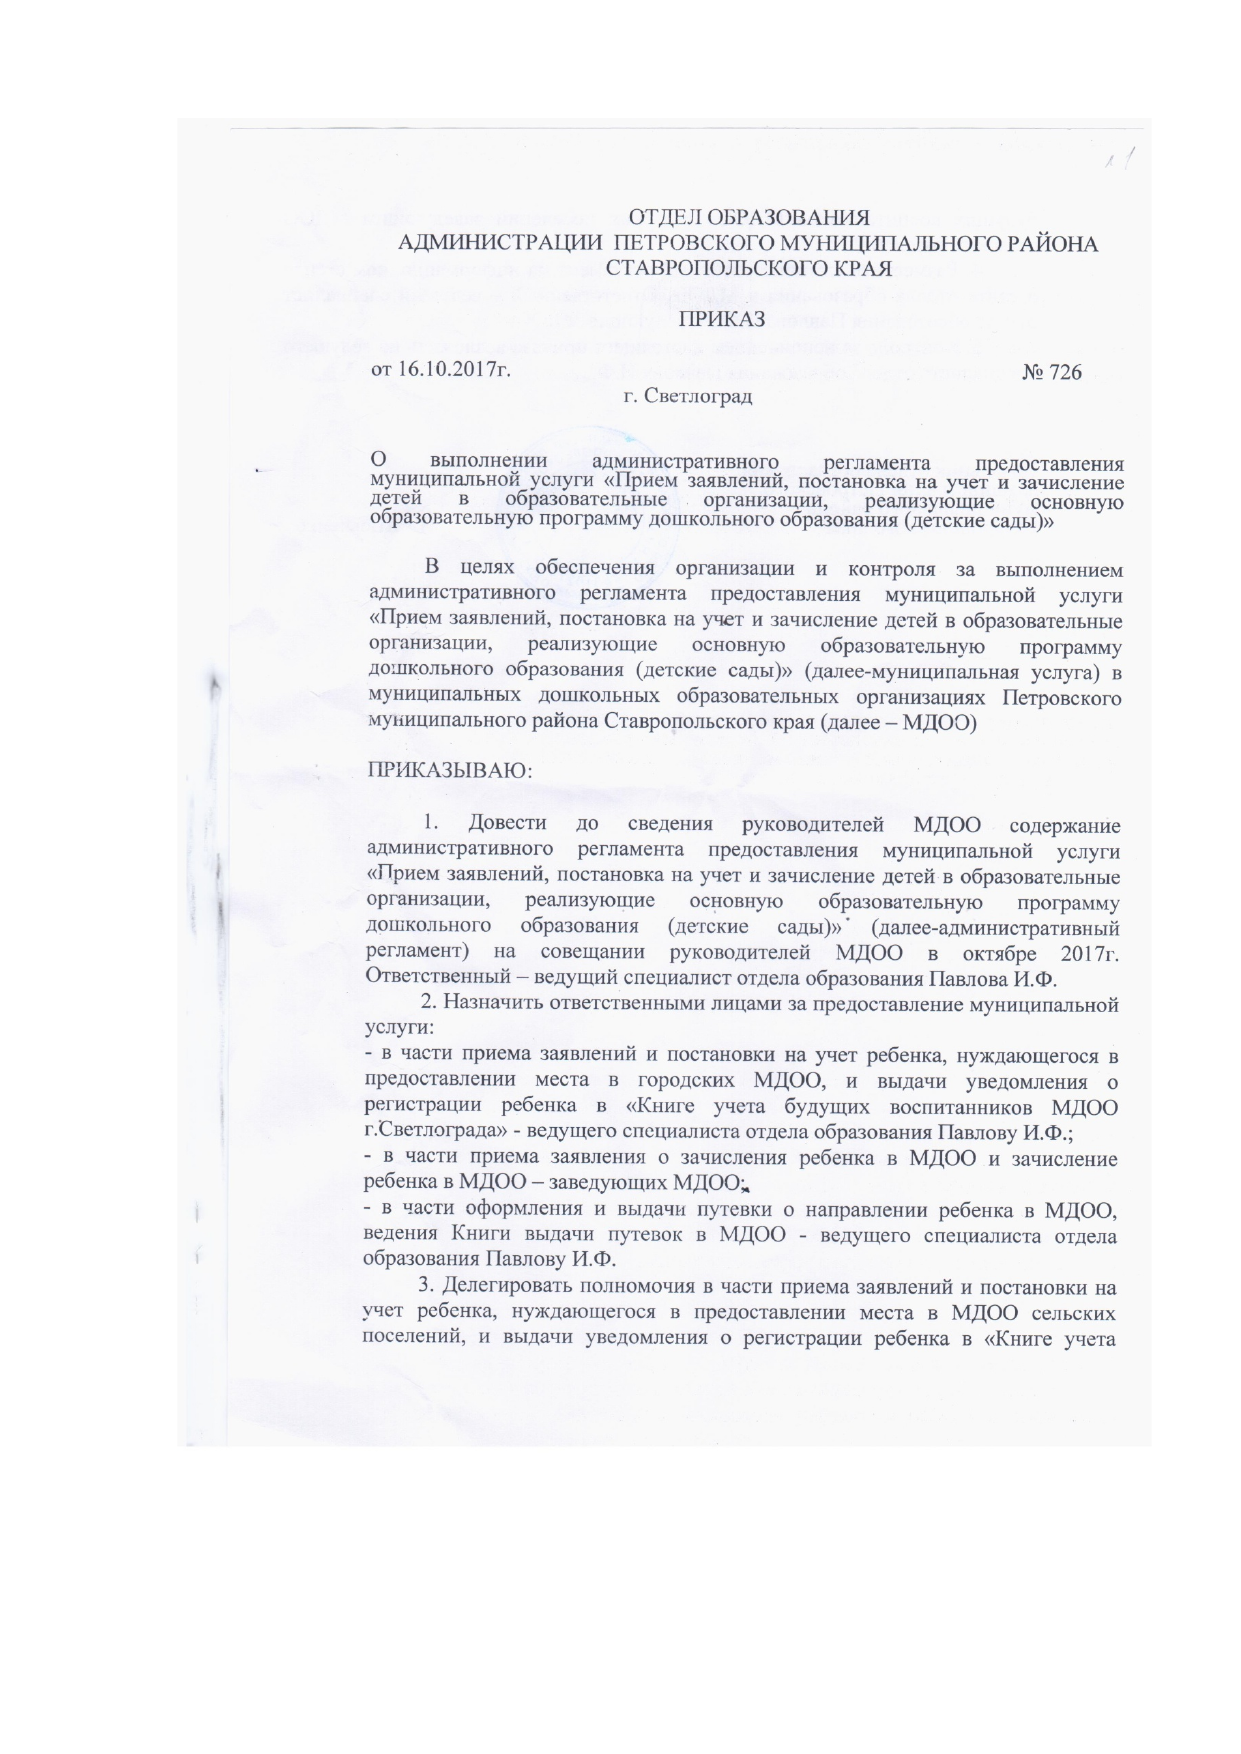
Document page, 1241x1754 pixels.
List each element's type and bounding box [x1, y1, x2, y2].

picture [177, 118, 1152, 1459]
